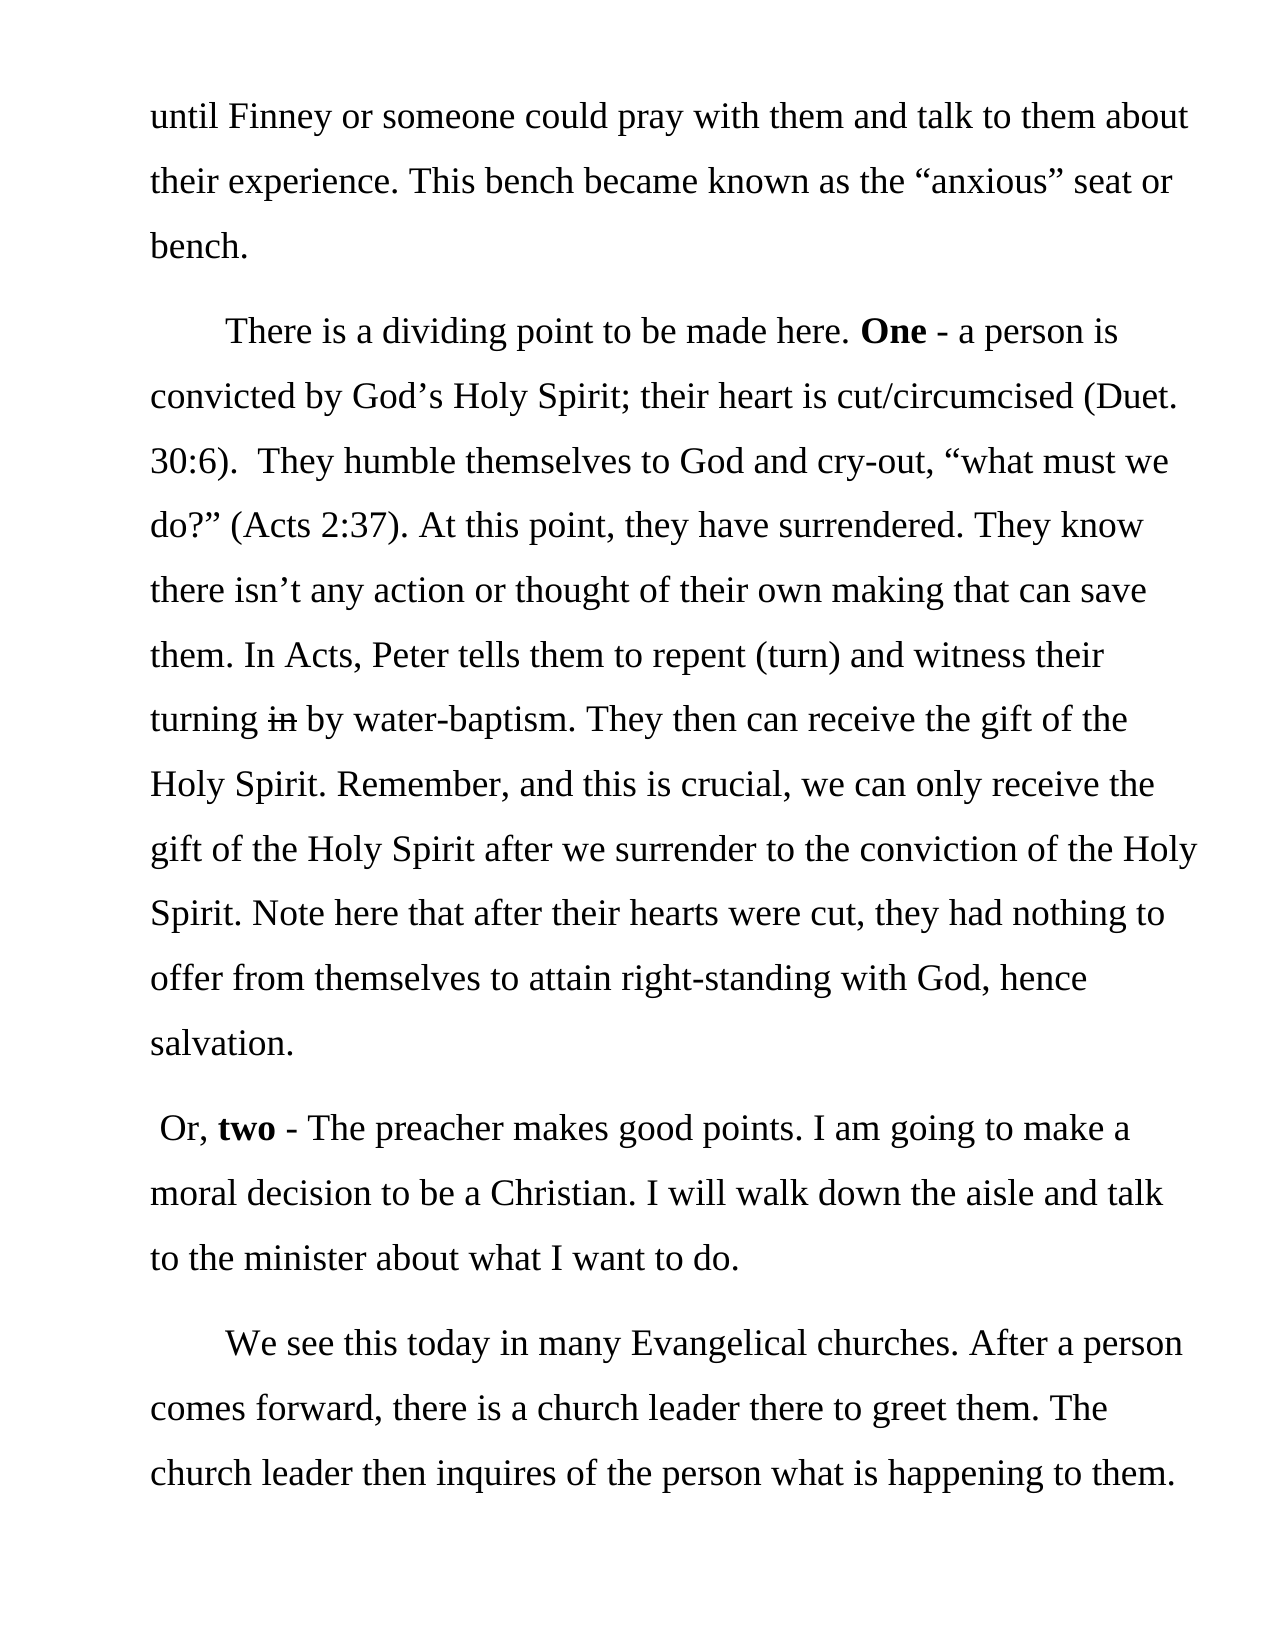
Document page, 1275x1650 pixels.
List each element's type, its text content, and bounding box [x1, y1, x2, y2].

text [150, 1321, 1200, 1493]
text Or, two - The preacher makes good points. I am going to make a moral decision to be a Christian. I will walk down the aisle and talk to the minister about what I want to do. [150, 1106, 1200, 1278]
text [150, 94, 1200, 266]
text There is a dividing point to be made here. One - a person is convicted by God’s Holy Spirit; their heart is cut/circumcised (Duet. 30:6). They humble themselves to God and cry-out, “what must we do?” (Acts 2:37). At this point, they have surrendered. They know there isn’t any action or thought of their own making that can save them. In Acts, Peter tells them to repent (turn) and witness their turning in by water-baptism. They then can receive the gift of the Holy Spirit. Remember, and this is crucial, we can only receive the gift of the Holy Spirit after we surrender to the conviction of the Holy Spirit. Note here that after their hearts were cut, they had nothing to offer from themselves to attain right-standing with God, hence salvation. [150, 309, 1200, 1063]
